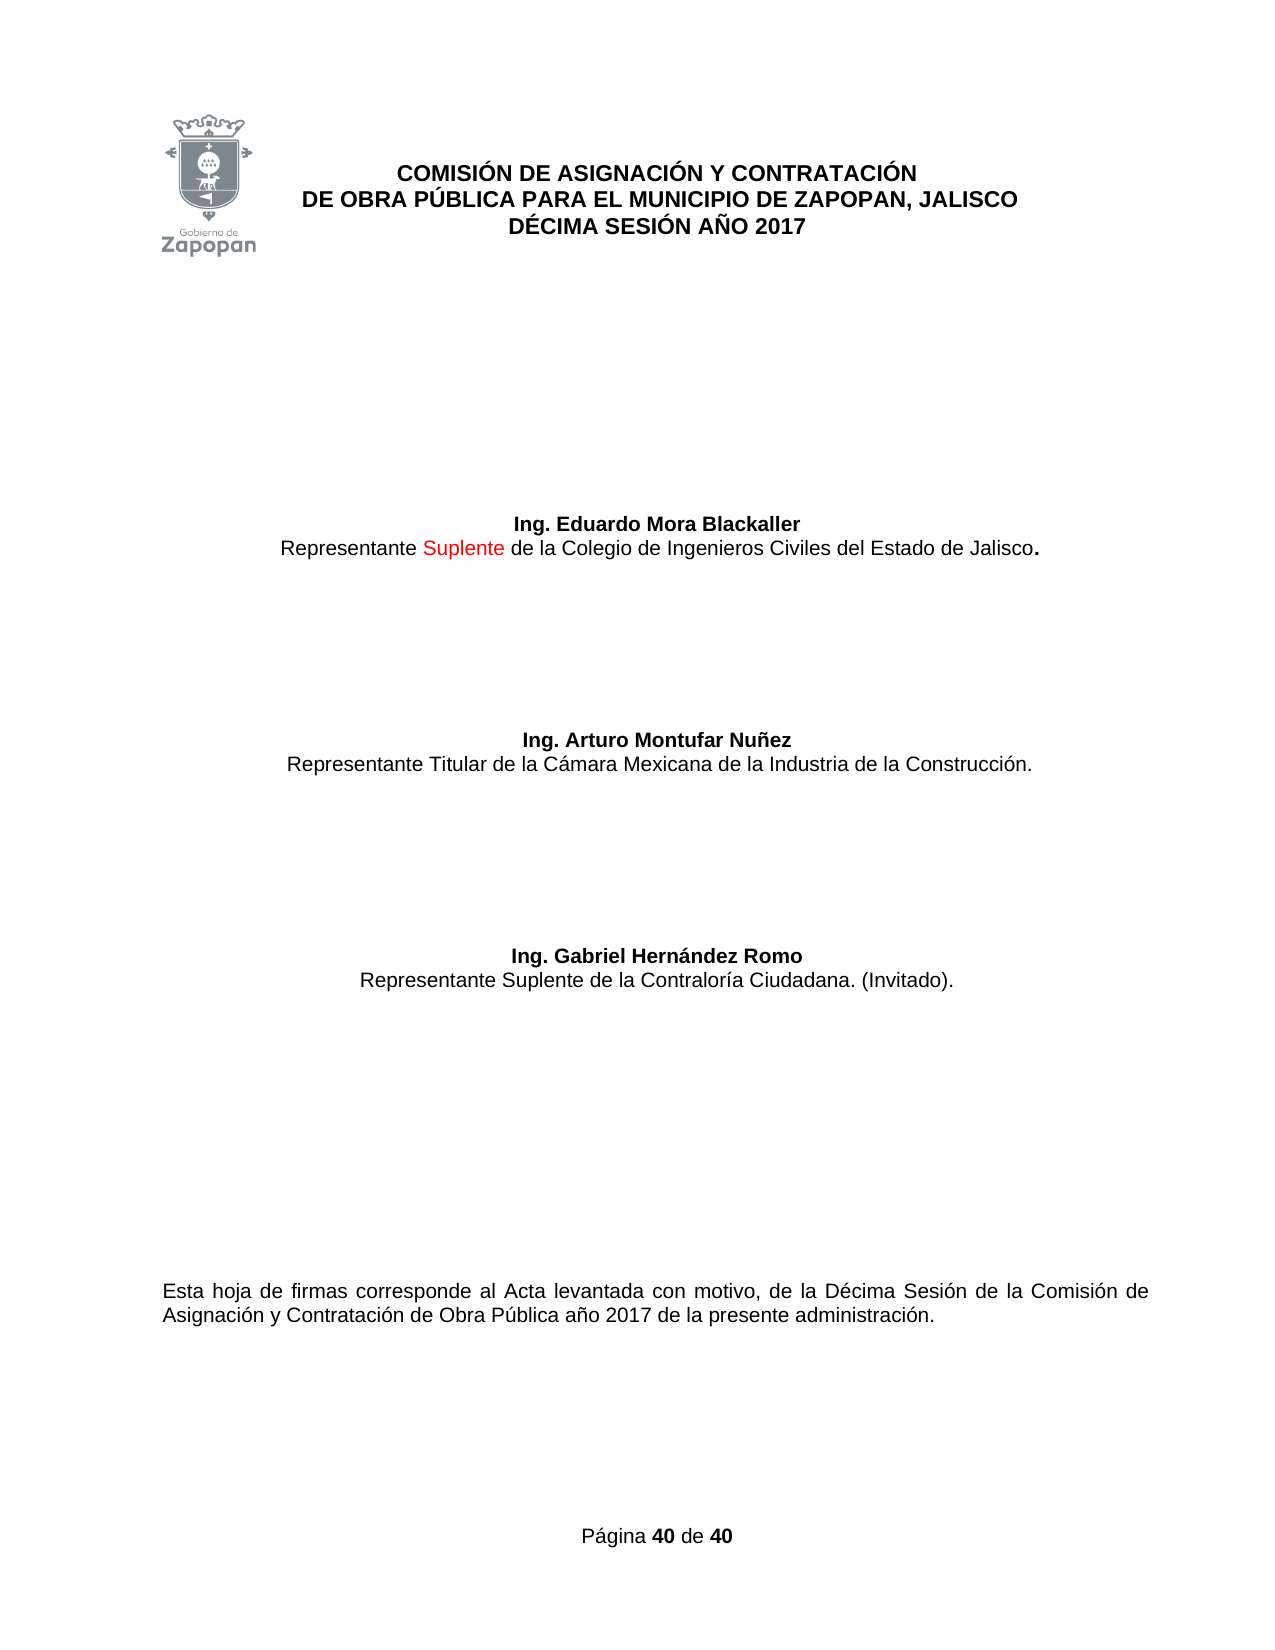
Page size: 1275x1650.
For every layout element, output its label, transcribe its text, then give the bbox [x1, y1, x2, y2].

text Ing. Arturo Montufar Nuñez [162, 728, 1152, 752]
text Ing. Gabriel Hernández Romo [162, 943, 1152, 967]
text Esta hoja de firmas corresponde al Acta levantada con motivo, de la Décima Sesión de la Comisión de Asignación y Contratación de Obra Pública año 2017 de la presente administración. [162, 1279, 1152, 1327]
picture [161, 114, 256, 257]
text Representante Suplente de la Contraloría Ciudadana. (Invitado). [162, 967, 1152, 991]
text Representante Suplente de la Colegio de Ingenieros Civiles del Estado de Jalisco. [162, 536, 1152, 560]
text Representante Titular de la Cámara Mexicana de la Industria de la Construcción. [162, 752, 1152, 776]
text Ing. Eduardo Mora Blackaller [162, 512, 1152, 536]
